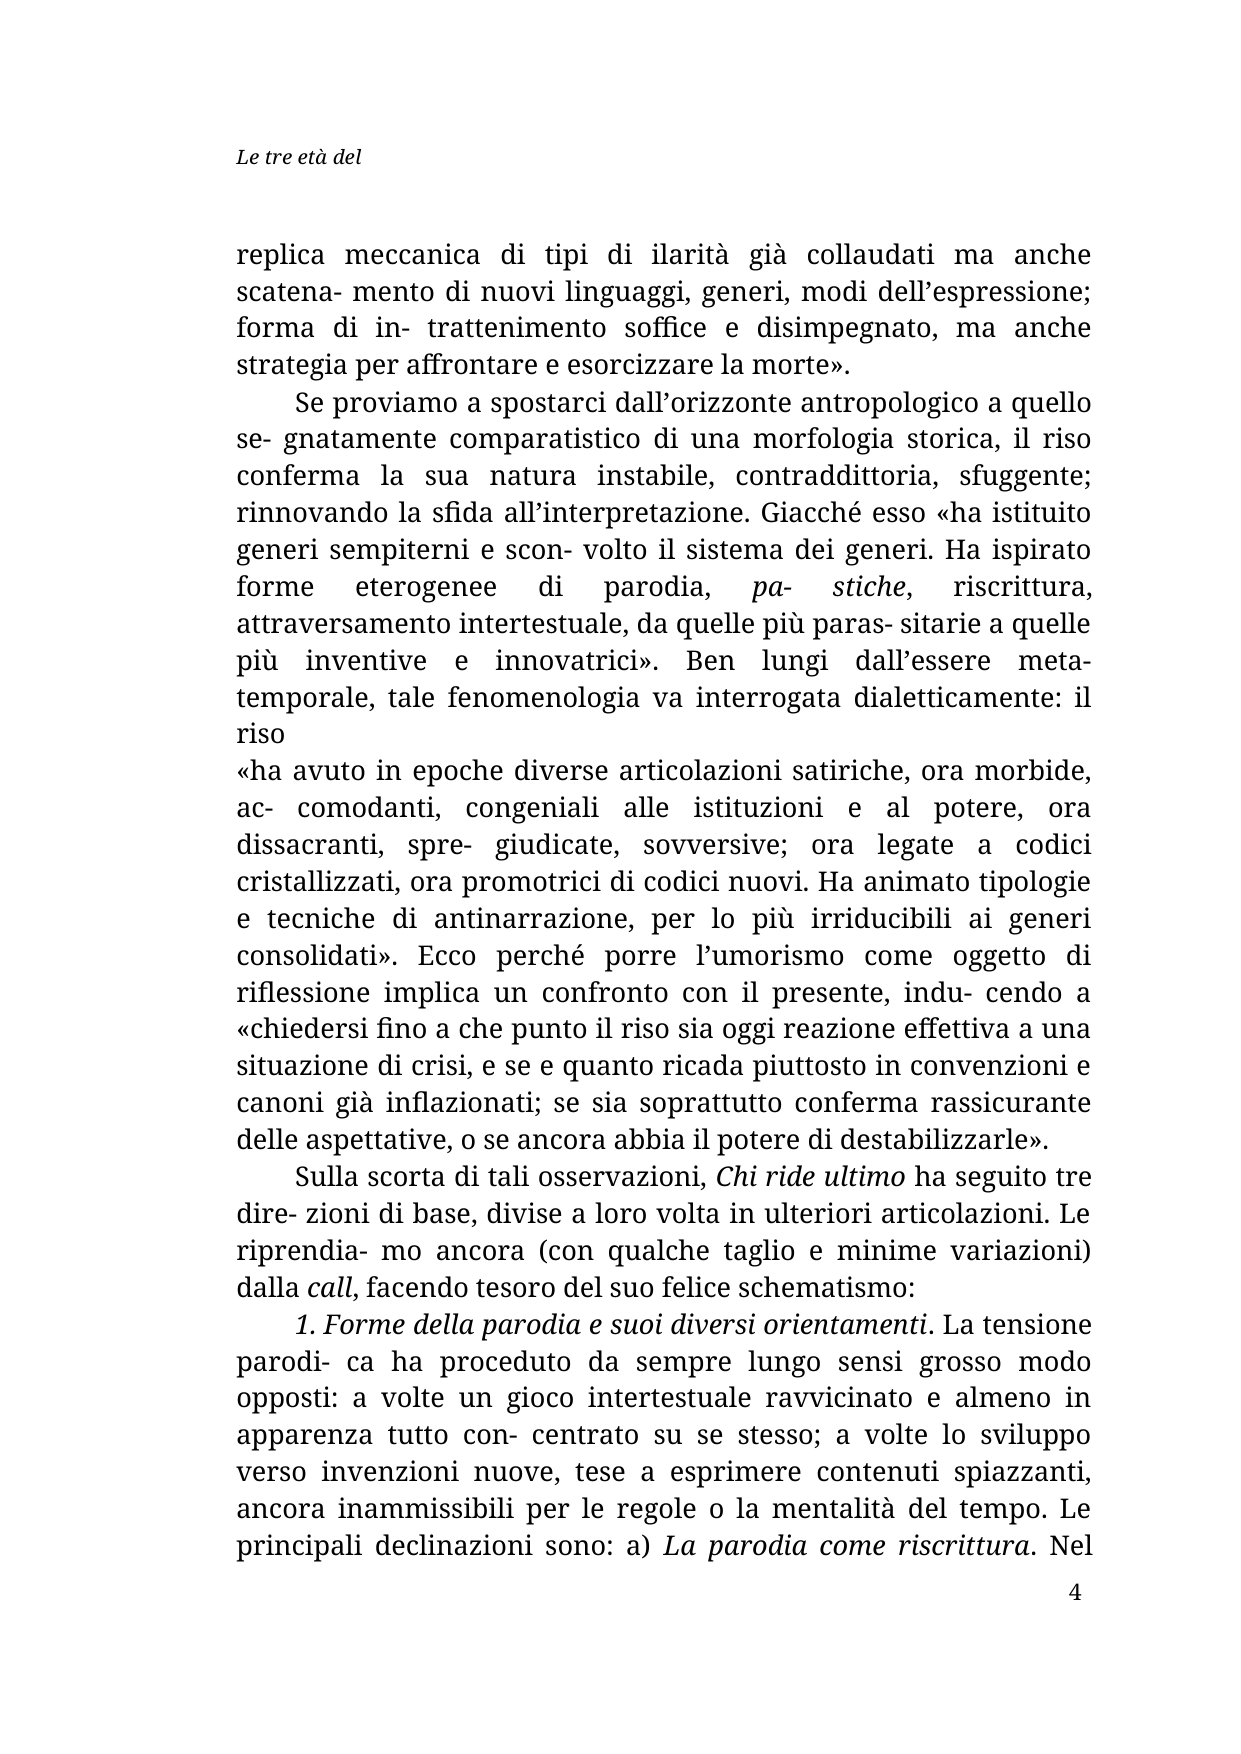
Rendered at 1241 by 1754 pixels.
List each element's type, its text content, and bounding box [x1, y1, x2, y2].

text Sulla scorta di tali osservazioni, Chi ride ultimo ha seguito tre dire- zioni di base, divise a loro volta in ulteriori articolazioni. Le riprendia- mo ancora (con qualche taglio e minime variazioni) dalla call, facendo tesoro del suo felice schematismo: [236, 1157, 1092, 1305]
text replica meccanica di tipi di ilarità già collaudati ma anche scatena- mento di nuovi linguaggi, generi, modi dell’espressione; forma di in- trattenimento soffice e disimpegnato, ma anche strategia per affrontare e esorcizzare la morte». [236, 235, 1092, 383]
text «ha avuto in epoche diverse articolazioni satiriche, ora morbide, ac- comodanti, congeniali alle istituzioni e al potere, ora dissacranti, spre- giudicate, sovversive; ora legate a codici cristallizzati, ora promotrici di codici nuovi. Ha animato tipologie e tecniche di antinarrazione, per lo più irriducibili ai generi consolidati». Ecco perché porre l’umorismo come oggetto di riflessione implica un confronto con il presente, indu- cendo a «chiedersi fino a che punto il riso sia oggi reazione effettiva a una situazione di crisi, e se e quanto ricada piuttosto in convenzioni e canoni già inflazionati; se sia soprattutto conferma rassicurante delle aspettative, o se ancora abbia il potere di destabilizzarle». [236, 752, 1092, 1157]
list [236, 1305, 1093, 1563]
text Se proviamo a spostarci dall’orizzonte antropologico a quello se- gnatamente comparatistico di una morfologia storica, il riso conferma la sua natura instabile, contraddittoria, sfuggente; rinnovando la sfida all’interpretazione. Giacché esso «ha istituito generi sempiterni e scon- volto il sistema dei generi. Ha ispirato forme eterogenee di parodia, pa- stiche, riscrittura, attraversamento intertestuale, da quelle più paras- sitarie a quelle più inventive e innovatrici». Ben lungi dall’essere meta- temporale, tale fenomenologia va interrogata dialetticamente: il riso [236, 383, 1093, 752]
